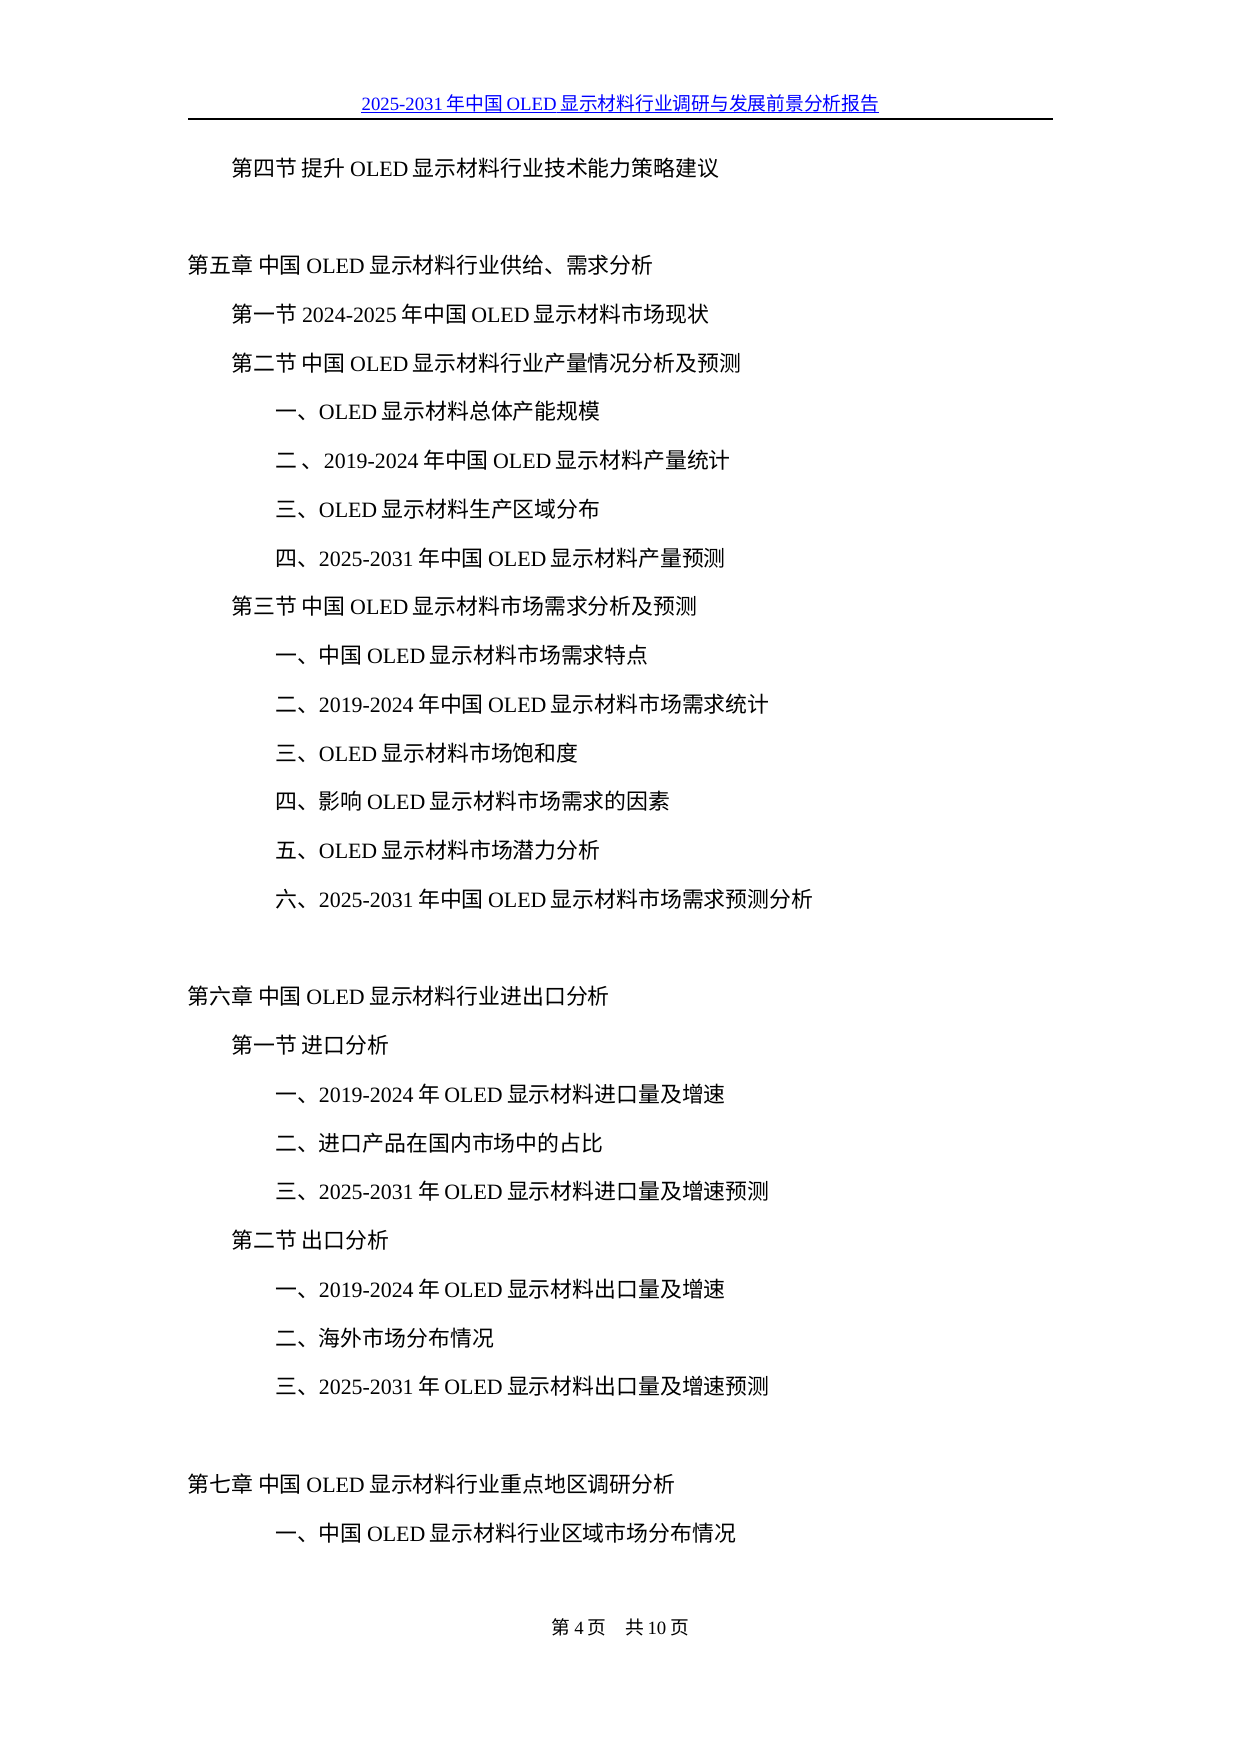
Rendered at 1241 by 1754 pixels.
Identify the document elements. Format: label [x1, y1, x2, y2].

text [187, 150, 1053, 1548]
